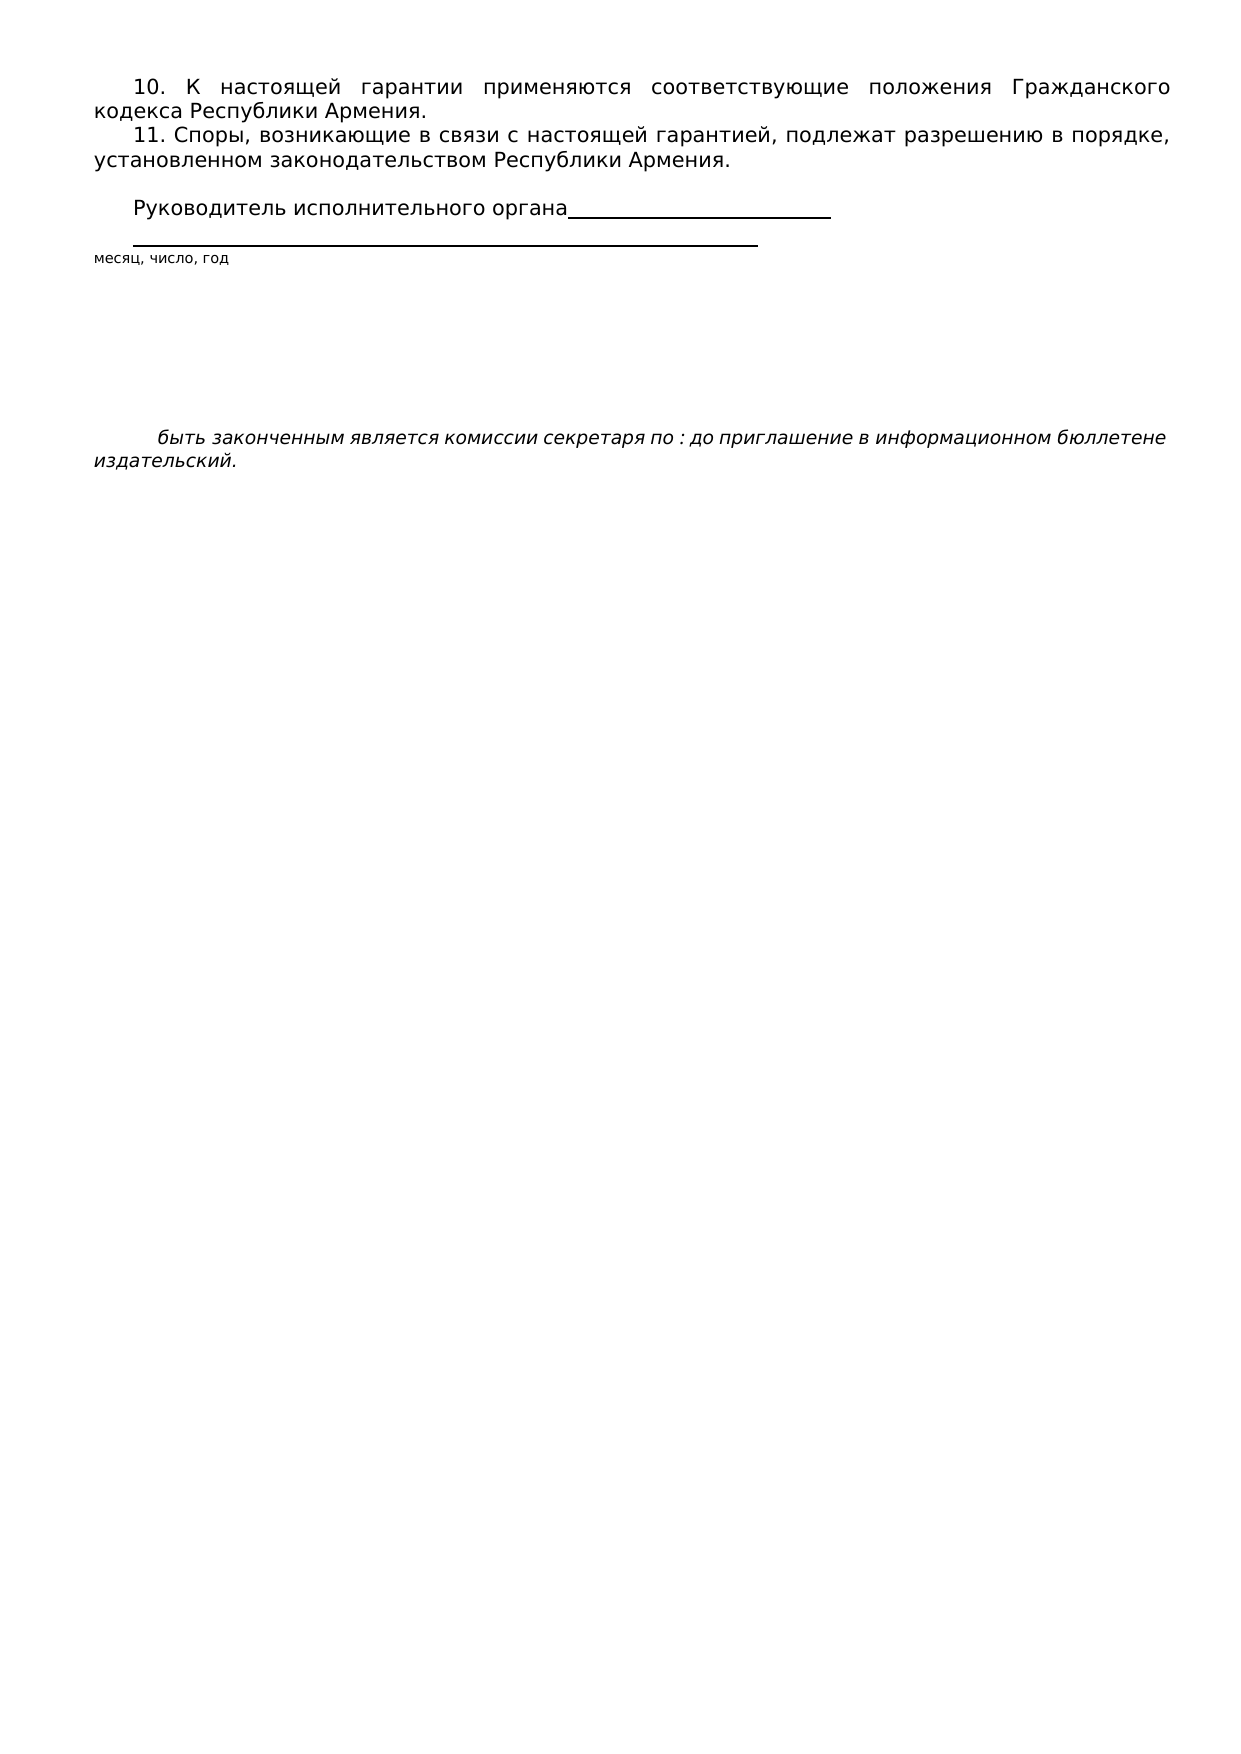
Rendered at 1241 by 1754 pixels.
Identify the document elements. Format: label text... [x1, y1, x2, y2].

text 11. Споры, возникающие в связи с настоящей гарантией, подлежат разрешению в порядке, установленном законодательством Республики Армения. [94, 123, 1171, 172]
text Руководитель исполнительного органа [94, 196, 1171, 221]
text 10. К настоящей гарантии применяются соответствующие положения Гражданского кодекса Республики Армения. [94, 75, 1171, 123]
text месяц, число, год [94, 249, 1171, 278]
text быть законченным является комиссии секретаря по : до приглашение в информационном бюллетене издательский. [94, 424, 1171, 472]
